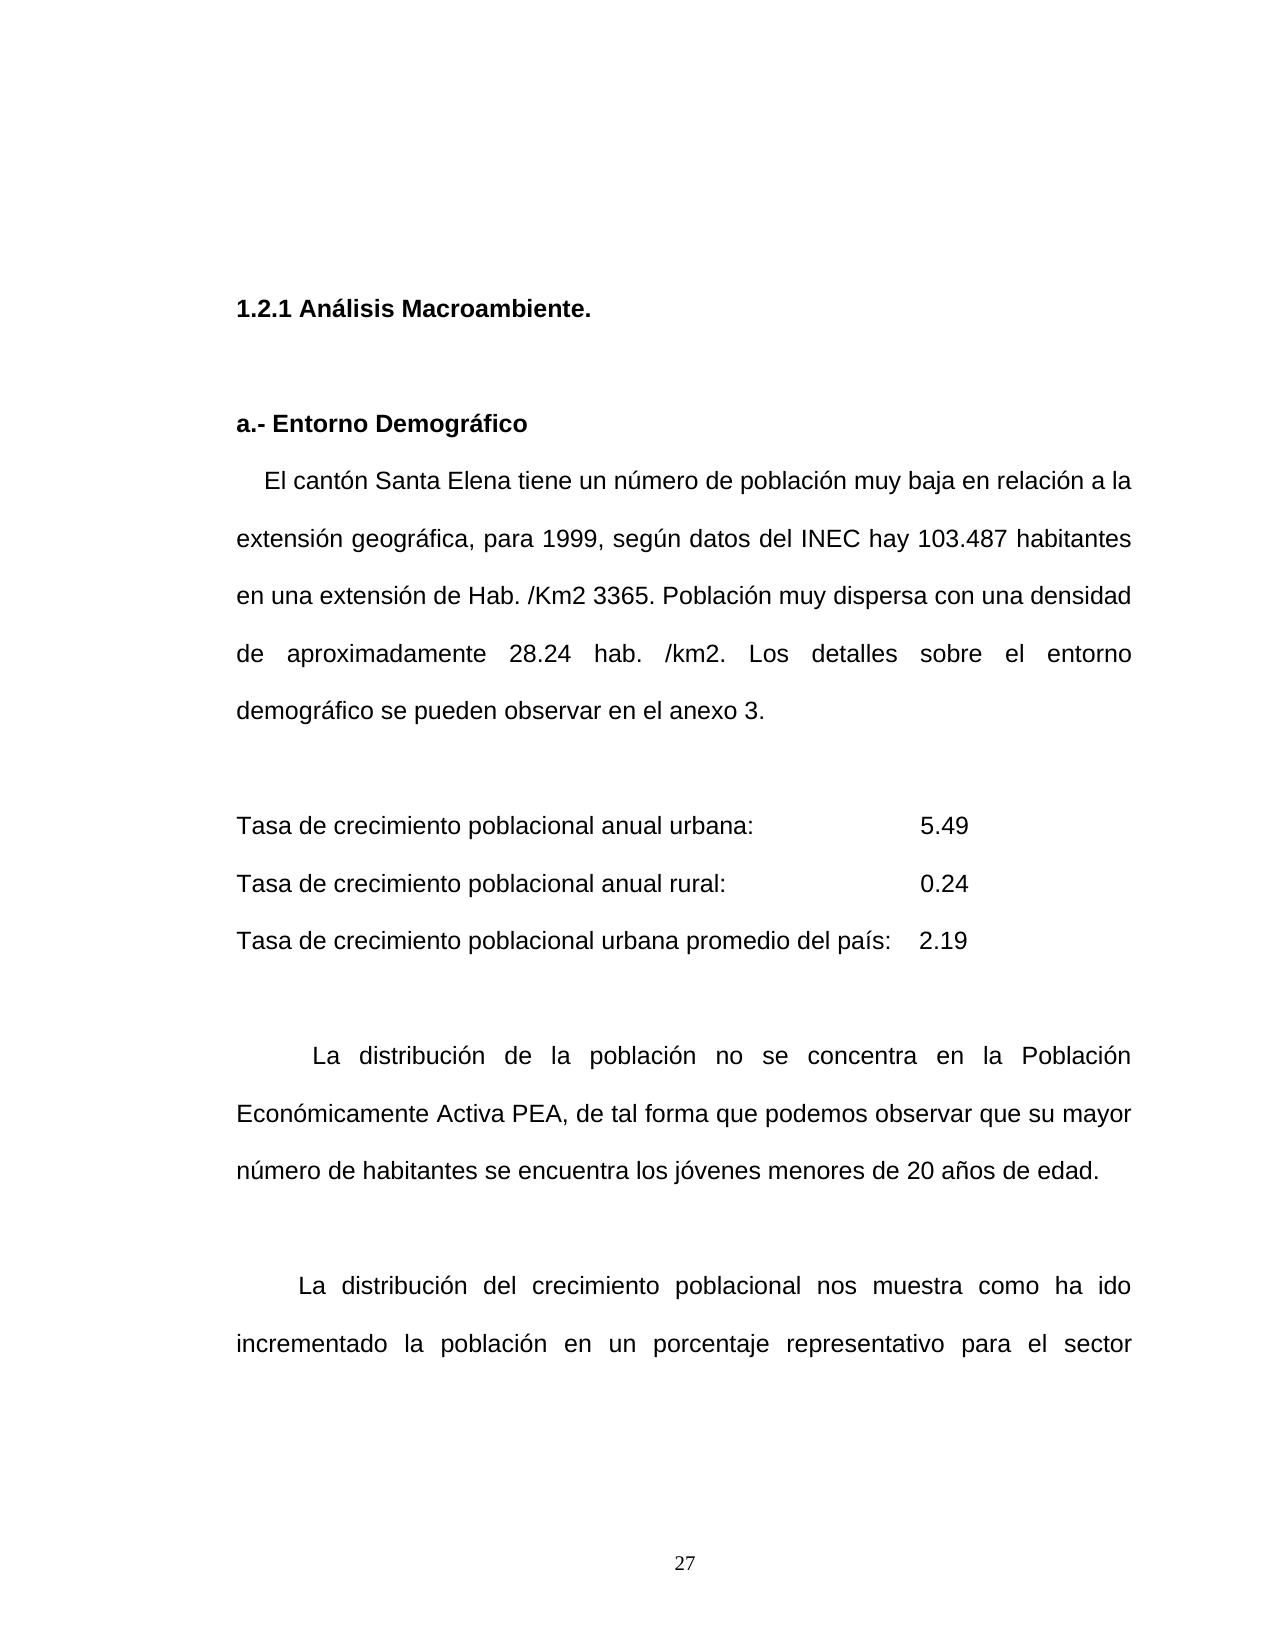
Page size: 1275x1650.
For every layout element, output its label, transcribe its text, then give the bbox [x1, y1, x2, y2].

text Tasa de crecimiento poblacional urbana promedio del país: [236, 926, 1133, 955]
text Tasa de crecimiento poblacional anual urbana: [236, 811, 1133, 840]
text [236, 1271, 1133, 1357]
text La distribución de la población no se concentra en Activa PEA, de tal forma que podemos observar que su mayor número de habitantes se encuentra los jóvenes menores de 20 años de edad. [236, 1041, 1133, 1185]
text 1.2.1 Análisis Macroambiente. [236, 294, 1133, 322]
text El cantón Santa Elena tiene un número de población muy baja en relación a la extensión geográfica, para 1999, según datos del INEC hay 103.487 habitantes en una extensión de Hab. /Km2 3365. Población muy dispersa con una densidad de aproximadamente 28.24 hab. /km2. Los detalles sobre el entorno demográfico se pueden observar en el anexo 3. [236, 466, 1133, 725]
subtitle a.- Entorno Demográfico [236, 409, 1133, 437]
text Tasa de crecimiento poblacional anual rural: [236, 869, 1133, 897]
